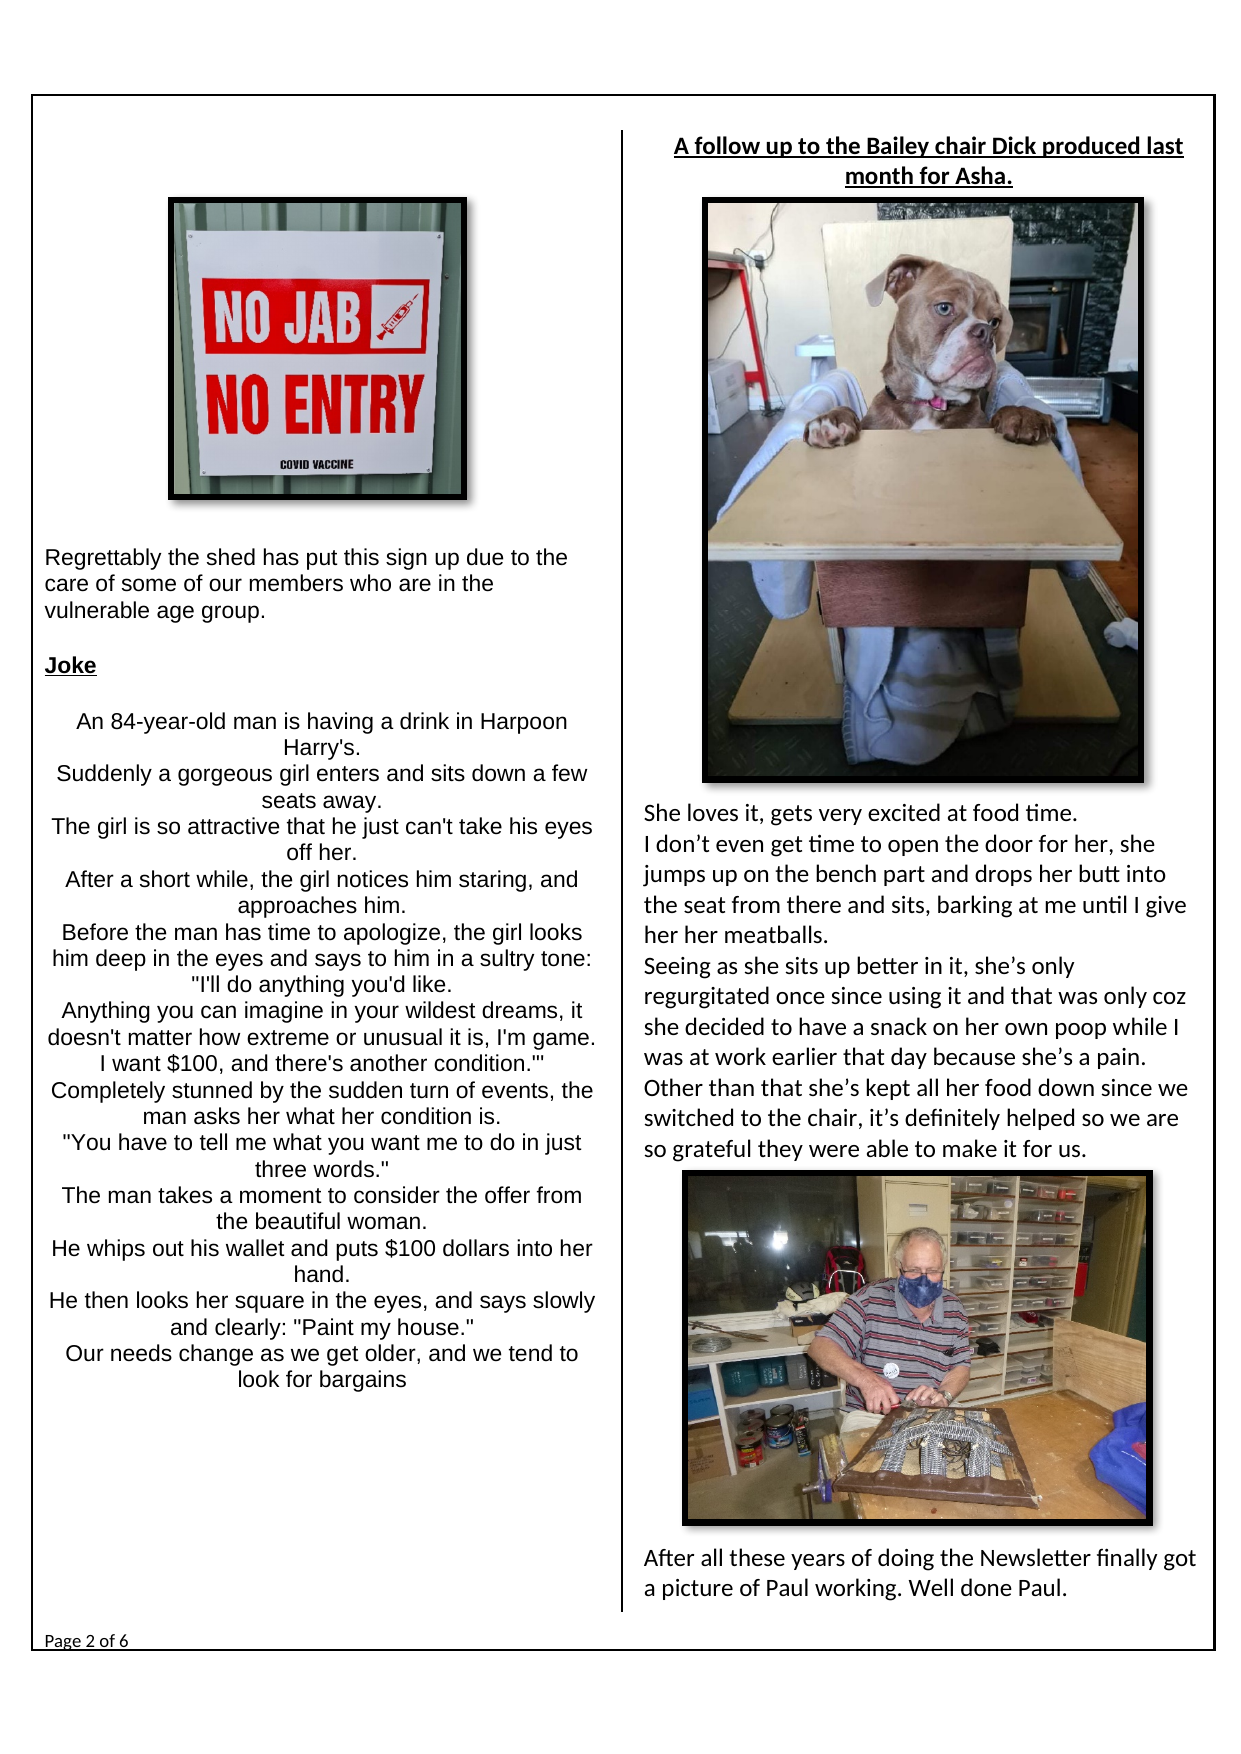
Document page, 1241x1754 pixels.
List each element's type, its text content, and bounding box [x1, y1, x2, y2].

text An 84-year-old man is having a drink in Harpoon Harry's. Suddenly a gorgeous girl enters and sits down a few seats away. The girl is so attractive that he just can't take his eyes off her. After a short while, the girl notices him staring, and approaches him. Before the man has time to apologize, the girl looks him deep in the eyes and says to him in a sultry tone: "I'll do anything you'd like. Anything you can imagine in your wildest dreams, it doesn't matter how extreme or unusual it is, I'm game. I want $100, and there's another condition."' Completely stunned by the sudden turn of events, the man asks her what her condition is. "You have to tell me what you want me to do in just three words." The man takes a moment to consider the offer from the beautiful woman. He whips out his wallet and puts $100 dollars into her hand. He then looks her square in the eyes, and says slowly and clearly: "Paint my house." Our needs change as we get older, and we tend to look for bargains [44, 708, 599, 1393]
text Seeing as she sits up better in it, she’s only regurgitated once since using it and that was only coz she decided to have a snack on her own poop while I was at work earlier that day because she’s a pain. [644, 950, 1199, 1072]
text Joke [44, 652, 599, 678]
picture [174, 203, 461, 494]
text After all these years of doing the Newsletter finally got a picture of Paul working. Well done Paul. [644, 1542, 1199, 1603]
text Regrettably the shed has put this sign up due to the care of some of our members who are in the vulnerable age group. [44, 544, 599, 623]
text She loves it, gets very excited at food time. [644, 797, 1199, 828]
text Other than that she’s kept all her food down since we switched to the chair, it’s definitely helped so we are so grateful they were able to make it for us. [644, 1072, 1199, 1163]
picture [688, 1176, 1146, 1519]
picture [708, 203, 1138, 776]
text I don’t even get time to open the door for her, she jumps up on the bench part and drops her butt into the seat from there and sits, barking at me until I give her her meatballs. [644, 828, 1199, 950]
text A follow up to the Bailey chair Dick produced last month for Asha. [658, 130, 1199, 191]
